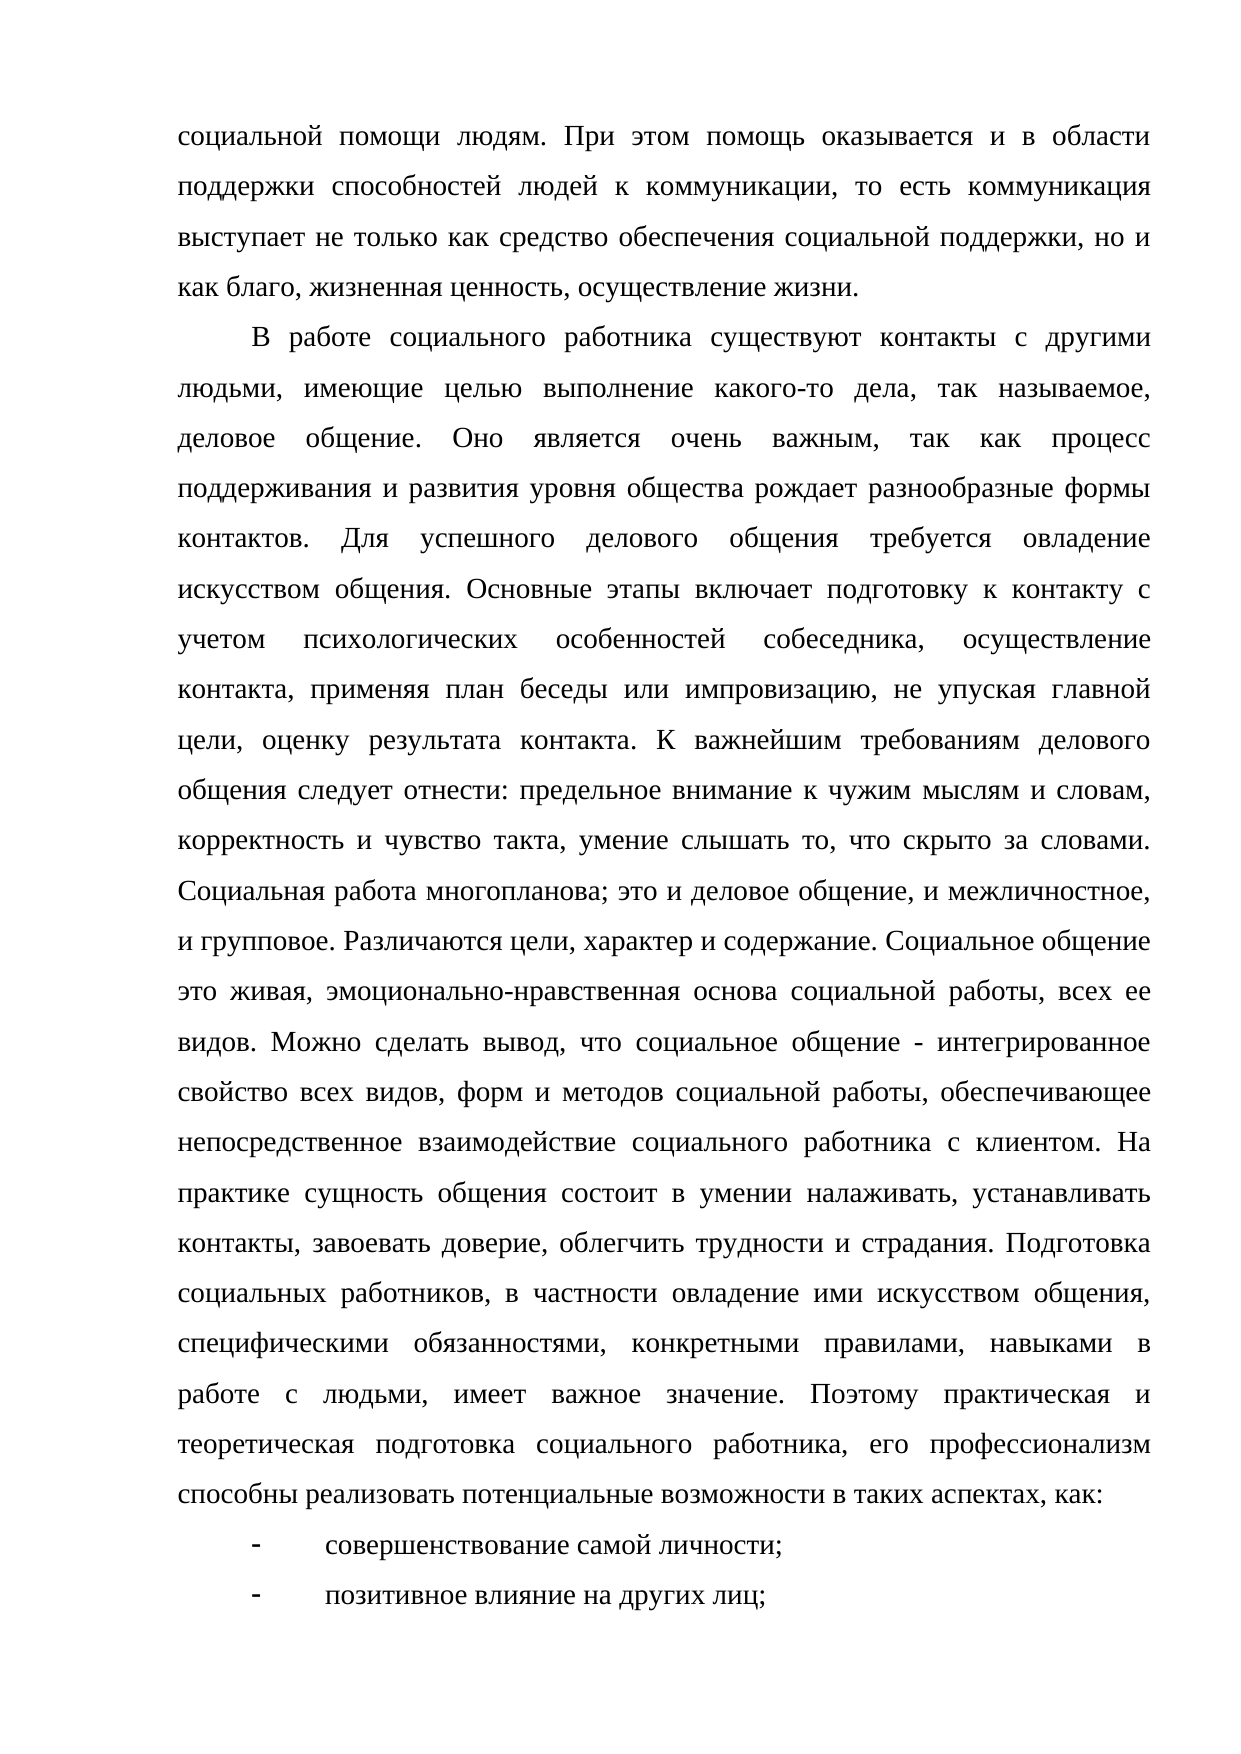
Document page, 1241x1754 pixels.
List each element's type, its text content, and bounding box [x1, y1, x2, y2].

list совершенствование самой личности; [177, 1527, 1152, 1561]
list позитивное влияние на других лиц; [177, 1577, 1152, 1611]
text В работе социального работника существуют контакты с другими людьми, имеющие целью выполнение какого-то дела, так называемое, деловое общение. Оно является очень важным, так как процесс поддерживания и развития уровня общества рождает разнообразные формы контактов. Для успешного делового общения требуется овладение искусством общения. Основные этапы включает подготовку к контакту с учетом психологических особенностей собеседника, осуществление контакта, применяя план беседы или импровизацию, не упуская главной цели, оценку результата контакта. К важнейшим требованиям делового общения следует отнести: предельное внимание к чужим мыслям и словам, корректность и чувство такта, умение слышать то, что скрыто за словами. Социальная работа многопланова; это и деловое общение, и межличностное, и групповое. Различаются цели, характер и содержание. Социальное общение это живая, эмоционально-нравственная основа социальной работы, всех ее видов. Можно сделать вывод, что социальное общение - интегрированное свойство всех видов, форм и методов социальной работы, обеспечивающее непосредственное взаимодействие социального работника с клиентом. На практике сущность общения состоит в умении налаживать, устанавливать контакты, завоевать доверие, облегчить трудности и страдания. Подготовка социальных работников, в частности овладение ими искусством общения, специфическими обязанностями, конкретными правилами, навыками в работе с людьми, имеет важное значение. Поэтому практическая и теоретическая подготовка социального работника, его профессионализм способны реализовать потенциальные возможности в таких аспектах, как: [177, 319, 1152, 1510]
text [177, 118, 1152, 303]
